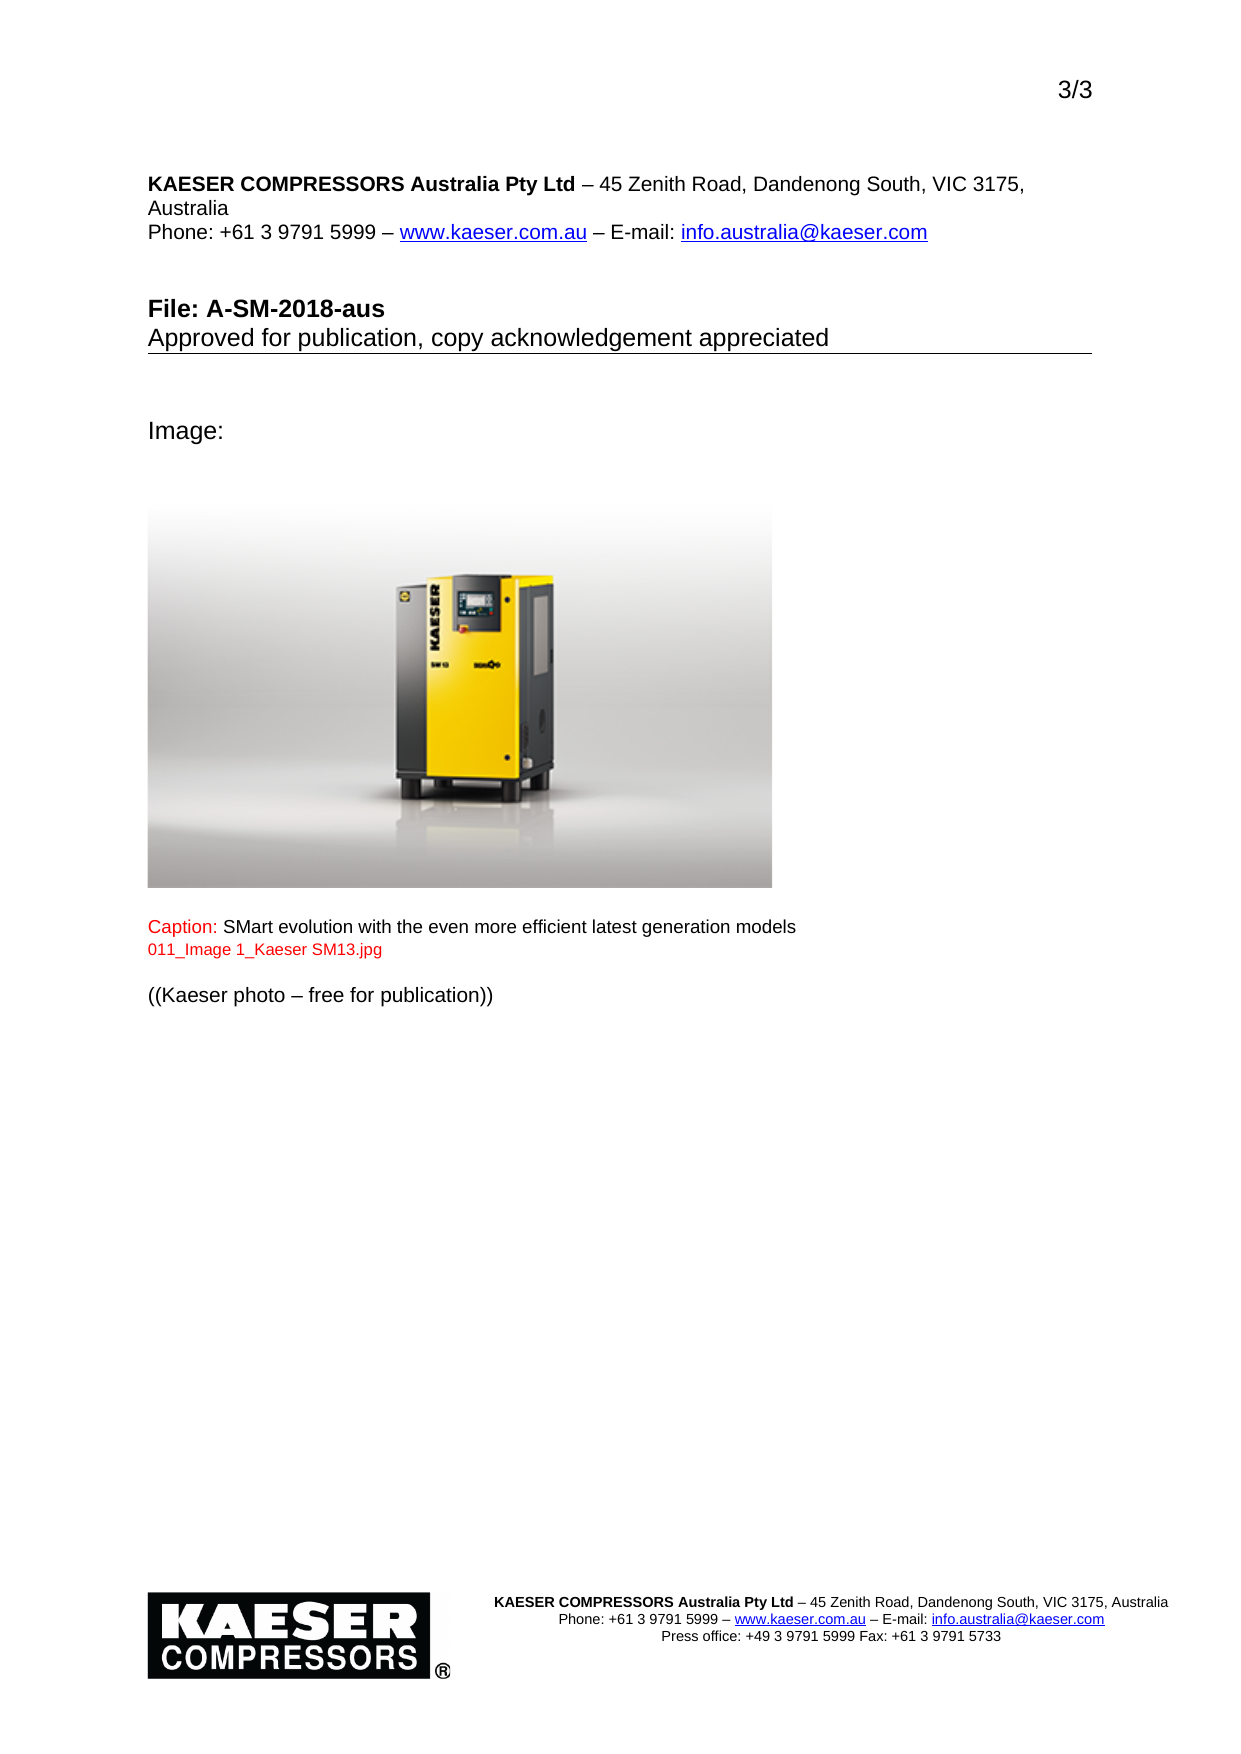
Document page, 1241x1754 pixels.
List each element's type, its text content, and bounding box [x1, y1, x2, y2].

text ((Kaeser photo – free for publication)) [148, 983, 1092, 1007]
picture [147, 1592, 451, 1679]
text File: A-SM-2018-aus [148, 294, 1092, 323]
text Image: [148, 399, 1092, 444]
text Approved for publication, copy acknowledgement appreciated [148, 323, 1092, 353]
text 011_Image 1_Kaeser SM13.jpg [148, 938, 1092, 959]
text KAESER COMPRESSORS Australia Pty Ltd – 45 Zenith Road, Dandenong South, VIC 3175, Australia Phone: +61 3 9791 5999 – www.kaeser.com.au – E-mail: info.australia@kaeser.com [148, 172, 1092, 243]
text Caption: SMart evolution with the even more efficient latest generation models [148, 916, 1092, 938]
picture [147, 444, 773, 888]
